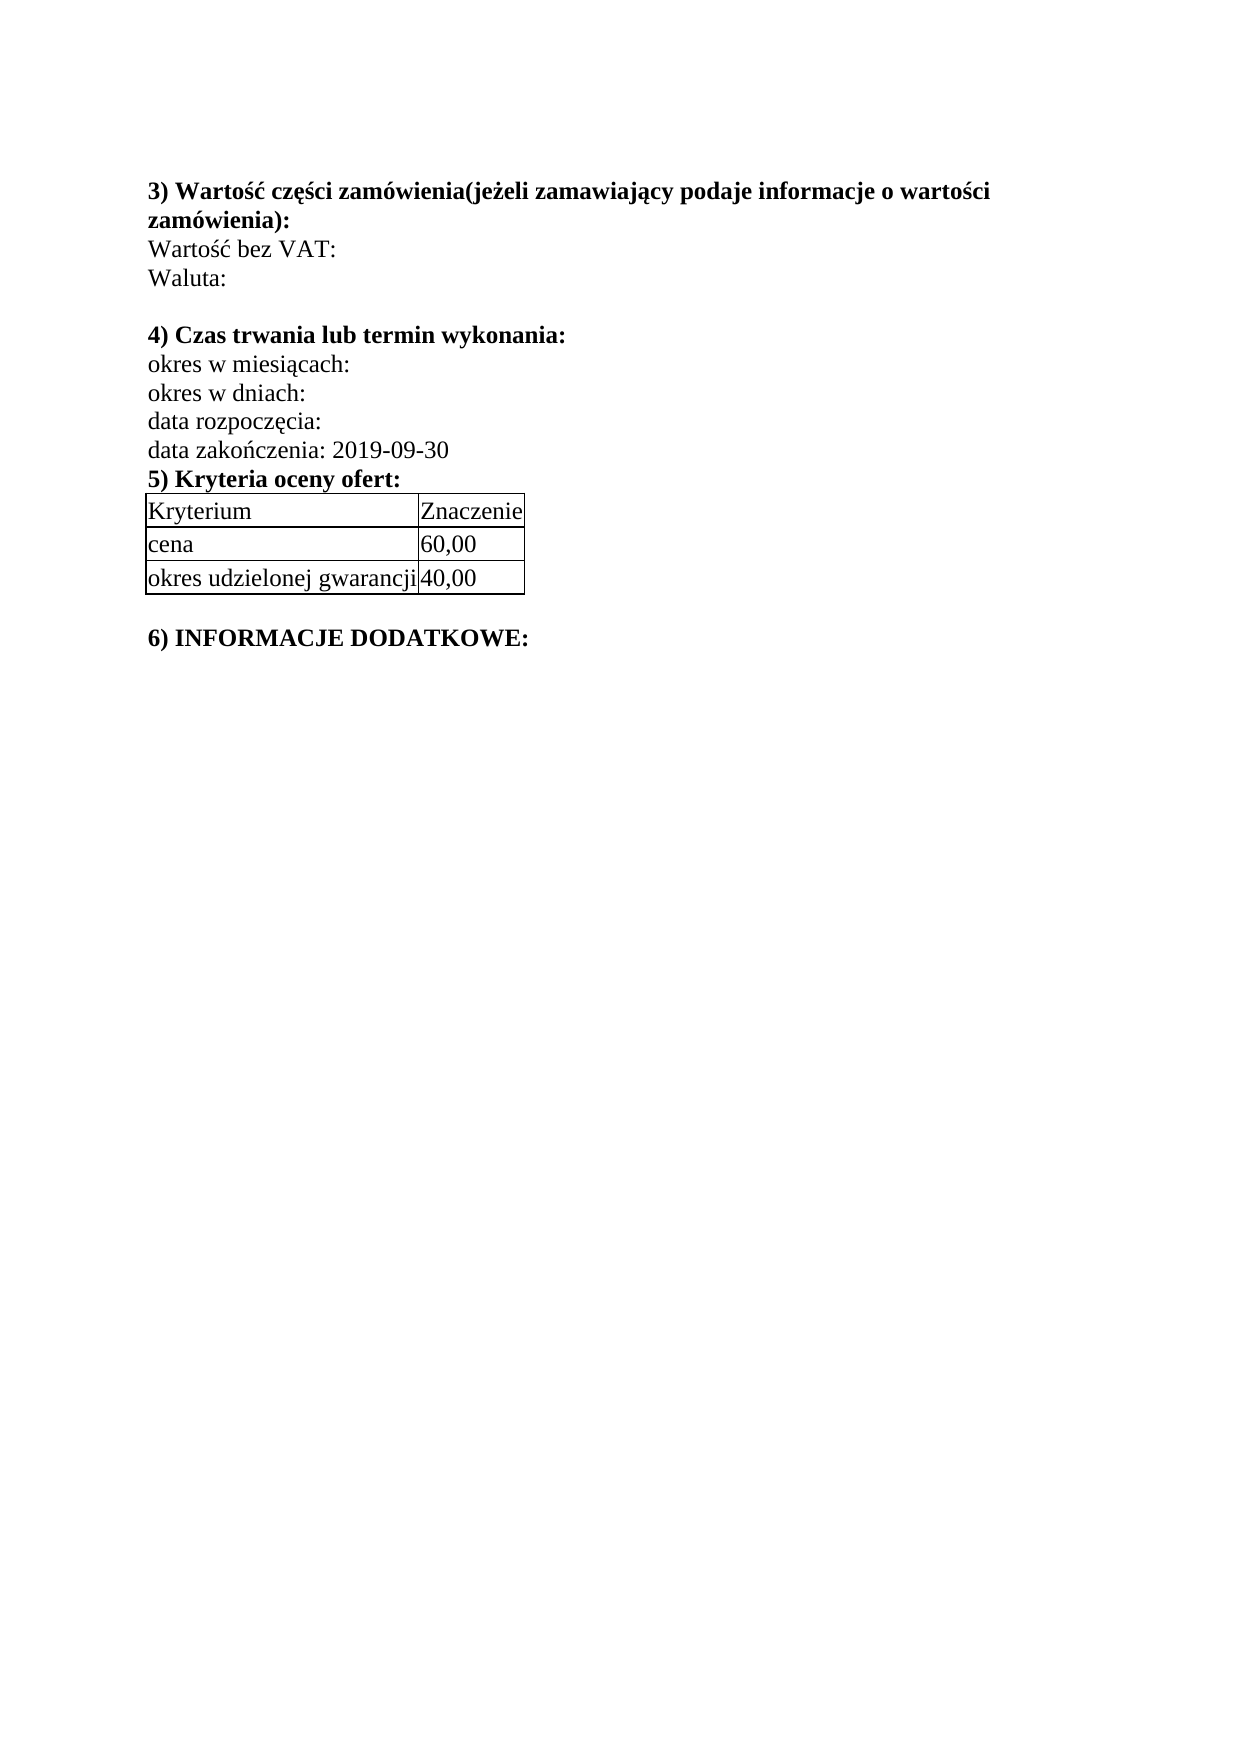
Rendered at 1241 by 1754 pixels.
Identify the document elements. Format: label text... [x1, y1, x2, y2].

table_header Znaczenie [419, 494, 524, 526]
text 6) INFORMACJE DODATKOWE: [148, 594, 1093, 680]
table_cell 40,00 [419, 561, 524, 593]
table_cell okres udzielonej gwarancji [147, 561, 418, 593]
table_cell 60,00 [419, 528, 524, 559]
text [148, 148, 1093, 493]
table_cell cena [147, 528, 418, 559]
table_header Kryterium [147, 494, 418, 526]
